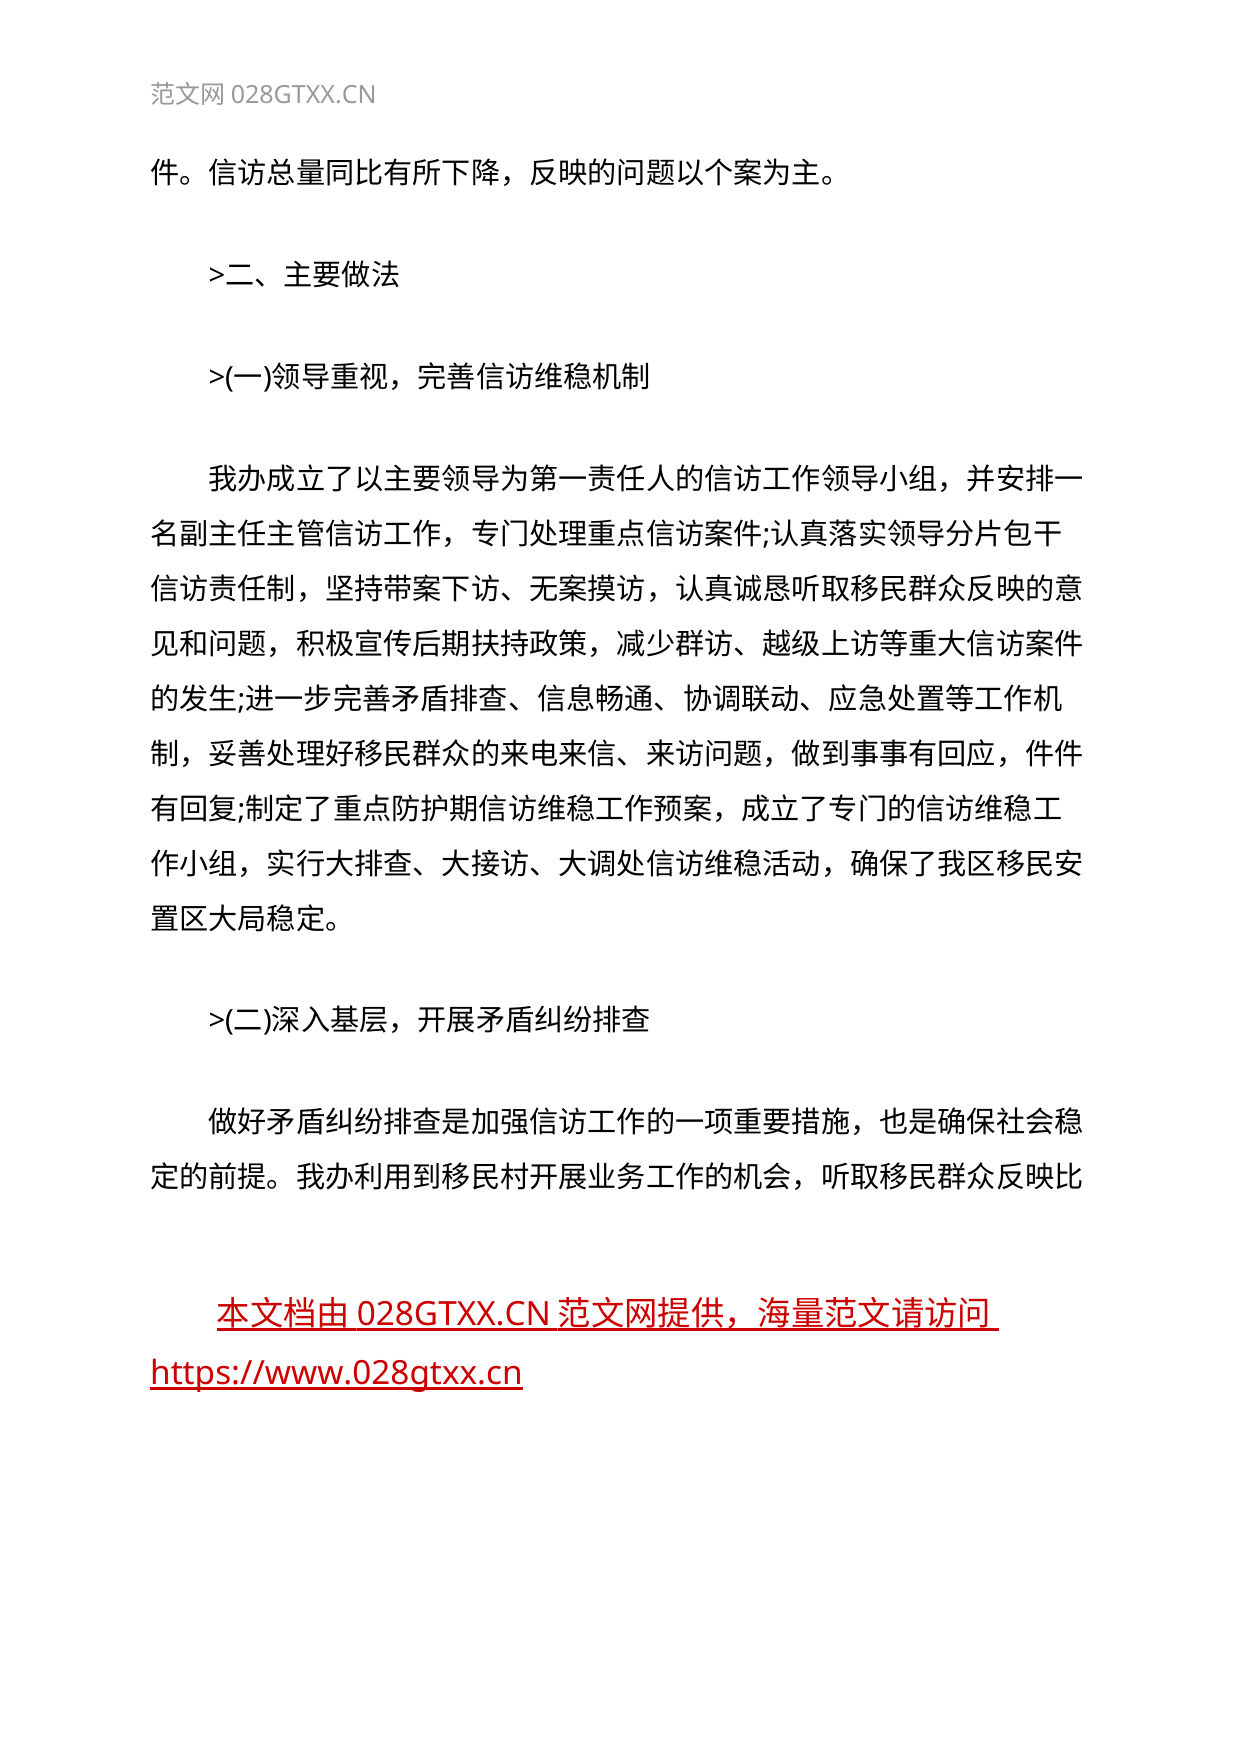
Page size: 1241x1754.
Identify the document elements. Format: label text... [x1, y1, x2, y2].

text 本文档由028GTXX.CN范文网提供，海量范文请访问 https://www.028gtxx.cn [150, 1287, 1090, 1394]
text >(二)深入基层，开展矛盾纠纷排查 [150, 997, 1090, 1039]
text 我办成立了以主要领导为第一责任人的信访工作领导小组，并安排一名副主任主管信访工作，专门处理重点信访案件;认真落实领导分片包干信访责任制，坚持带案下访、无案摸访，认真诚恳听取移民群众反映的意见和问题，积极宣传后期扶持政策，减少群访、越级上访等重大信访案件的发生;进一步完善矛盾排查、信息畅通、协调联动、应急处置等工作机制，妥善处理好移民群众的来电来信、来访问题，做到事事有回应，件件有回复;制定了重点防护期信访维稳工作预案，成立了专门的信访维稳工作小组，实行大排查、大接访、大调处信访维稳活动，确保了我区移民安置区大局稳定。 [150, 456, 1090, 937]
text 做好矛盾纠纷排查是加强信访工作的一项重要措施，也是确保社会稳定的前提。我办利用到移民村开展业务工作的机会，听取移民群众反映比 [150, 1099, 1090, 1196]
text >二、主要做法 [150, 252, 1090, 294]
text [150, 150, 1090, 192]
text >(一)领导重视，完善信访维稳机制 [150, 354, 1090, 396]
